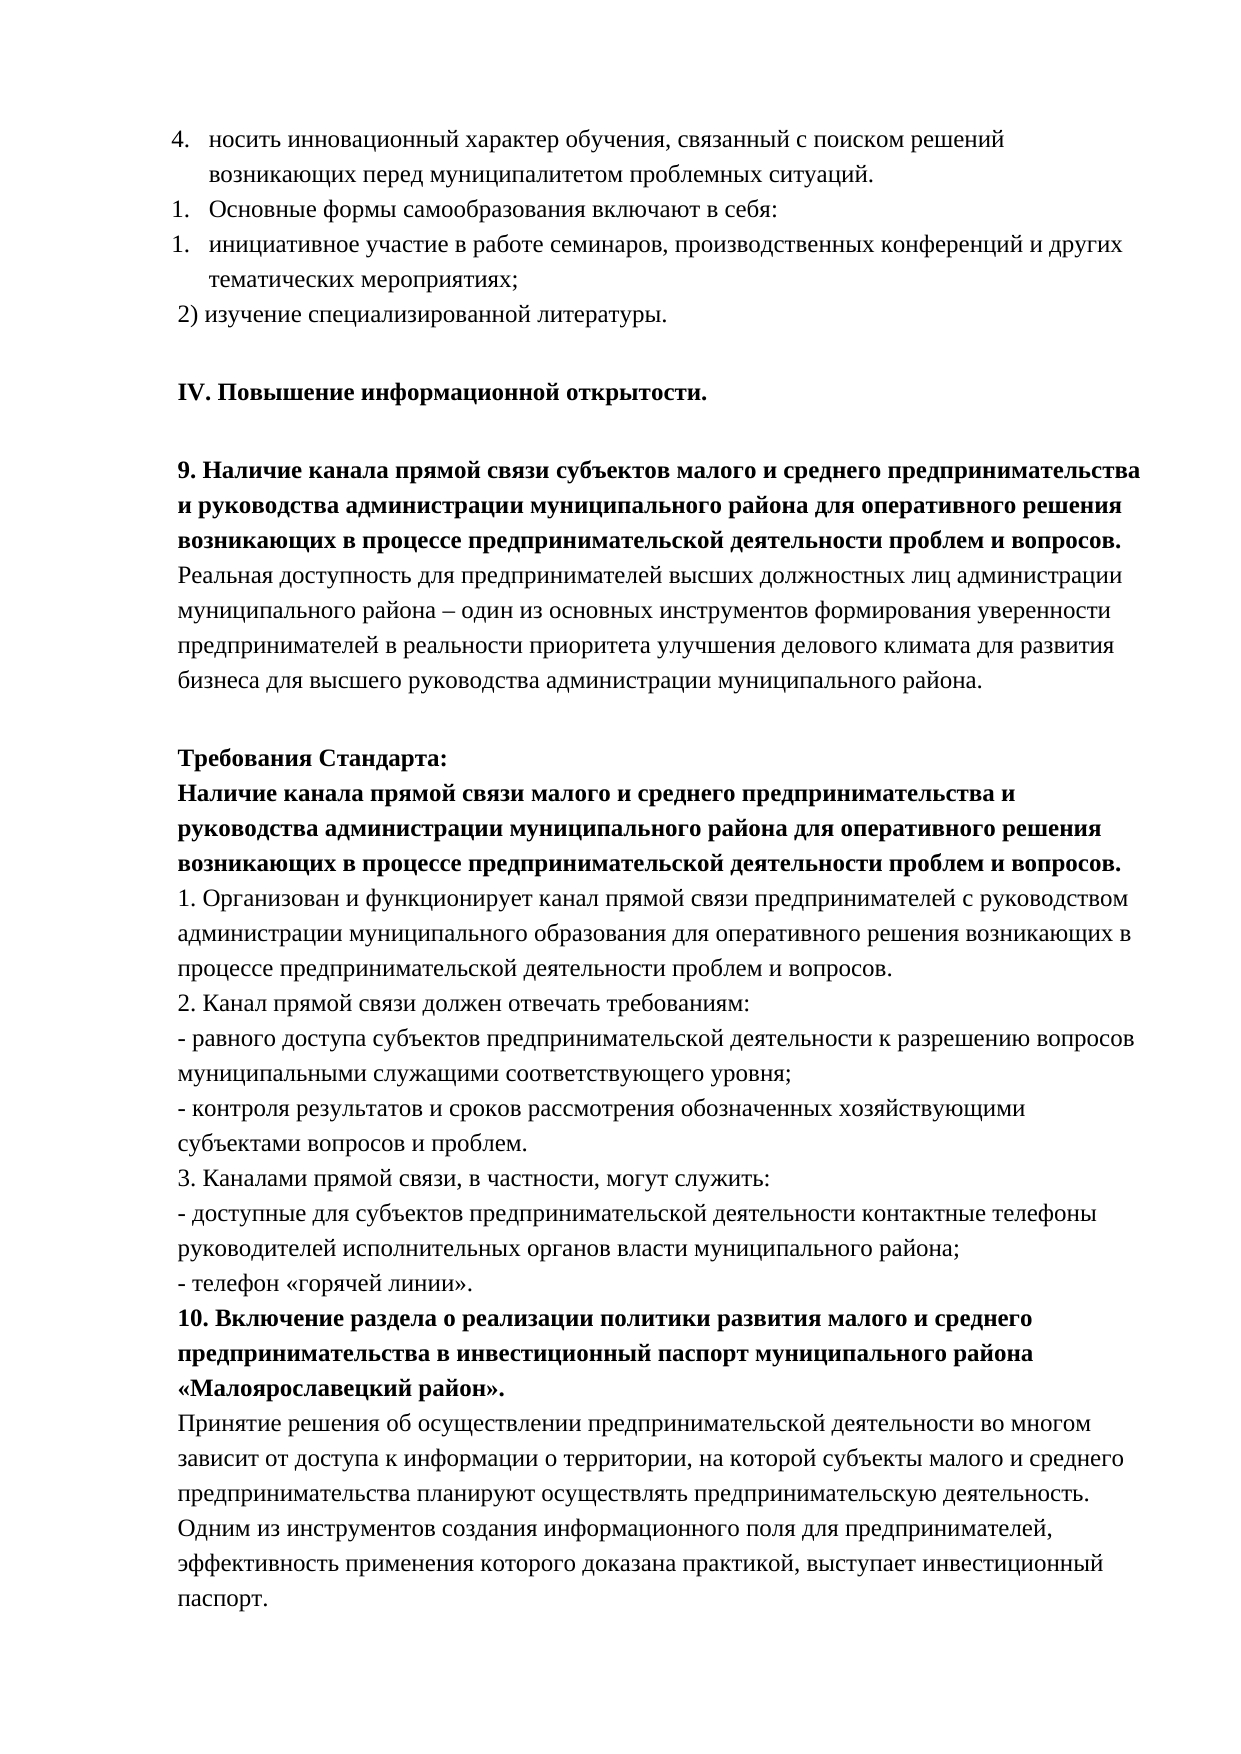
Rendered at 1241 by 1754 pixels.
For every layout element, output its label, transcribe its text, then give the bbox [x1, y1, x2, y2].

text 10. Включение раздела о реализации политики развития малого и среднего предпринимательства в инвестиционный паспорт муниципального района «Малоярославецкий район». [177, 1297, 1152, 1402]
text - контроля результатов и сроков рассмотрения обозначенных хозяйствующими субъектами вопросов и проблем. [177, 1087, 1152, 1157]
text - доступные для субъектов предпринимательской деятельности контактные телефоны руководителей исполнительных органов власти муниципального района; [177, 1192, 1152, 1262]
list носить инновационный характер обучения, связанный с поиском решений возникающих перед муниципалитетом проблемных ситуаций. [171, 118, 1152, 188]
text IV. Повышение информационной открытости. [177, 371, 1152, 406]
text - телефон «горячей линии». [177, 1262, 1152, 1297]
text 9. Наличие канала прямой связи субъектов малого и среднего предпринимательства и руководства администрации муниципального района для оперативного решения возникающих в процессе предпринимательской деятельности проблем и вопросов. [177, 449, 1152, 554]
text Принятие решения об осуществлении предпринимательской деятельности во многом зависит от доступа к информации о территории, на которой субъекты малого и среднего предпринимательства планируют осуществлять предпринимательскую деятельность. Одним из инструментов создания информационного поля для предпринимателей, эффективность применения которого доказана практикой, выступает инвестиционный паспорт. [177, 1402, 1152, 1612]
text Наличие канала прямой связи малого и среднего предпринимательства и руководства администрации муниципального района для оперативного решения возникающих в процессе предпринимательской деятельности проблем и вопросов. [177, 772, 1152, 877]
text - равного доступа субъектов предпринимательской деятельности к разрешению вопросов муниципальными служащими соответствующего уровня; [177, 1017, 1152, 1087]
text 2) изучение специализированной литературы. [177, 293, 1152, 328]
text 1. Организован и функционирует канал прямой связи предпринимателей с руководством администрации муниципального образования для оперативного решения возникающих в процессе предпринимательской деятельности проблем и вопросов. [177, 877, 1152, 982]
text 2. Канал прямой связи должен отвечать требованиям: [177, 982, 1152, 1017]
text Требования Стандарта: [177, 737, 1152, 772]
list инициативное участие в работе семинаров, производственных конференций и других тематических мероприятиях; [171, 223, 1152, 293]
text Реальная доступность для предпринимателей высших должностных лиц администрации муниципального района – один из основных инструментов формирования уверенности предпринимателей в реальности приоритета улучшения делового климата для развития бизнеса для высшего руководства администрации муниципального района. [177, 554, 1152, 694]
text 3. Каналами прямой связи, в частности, могут служить: [177, 1157, 1152, 1192]
list Основные формы самообразования включают в себя: [171, 188, 1152, 223]
